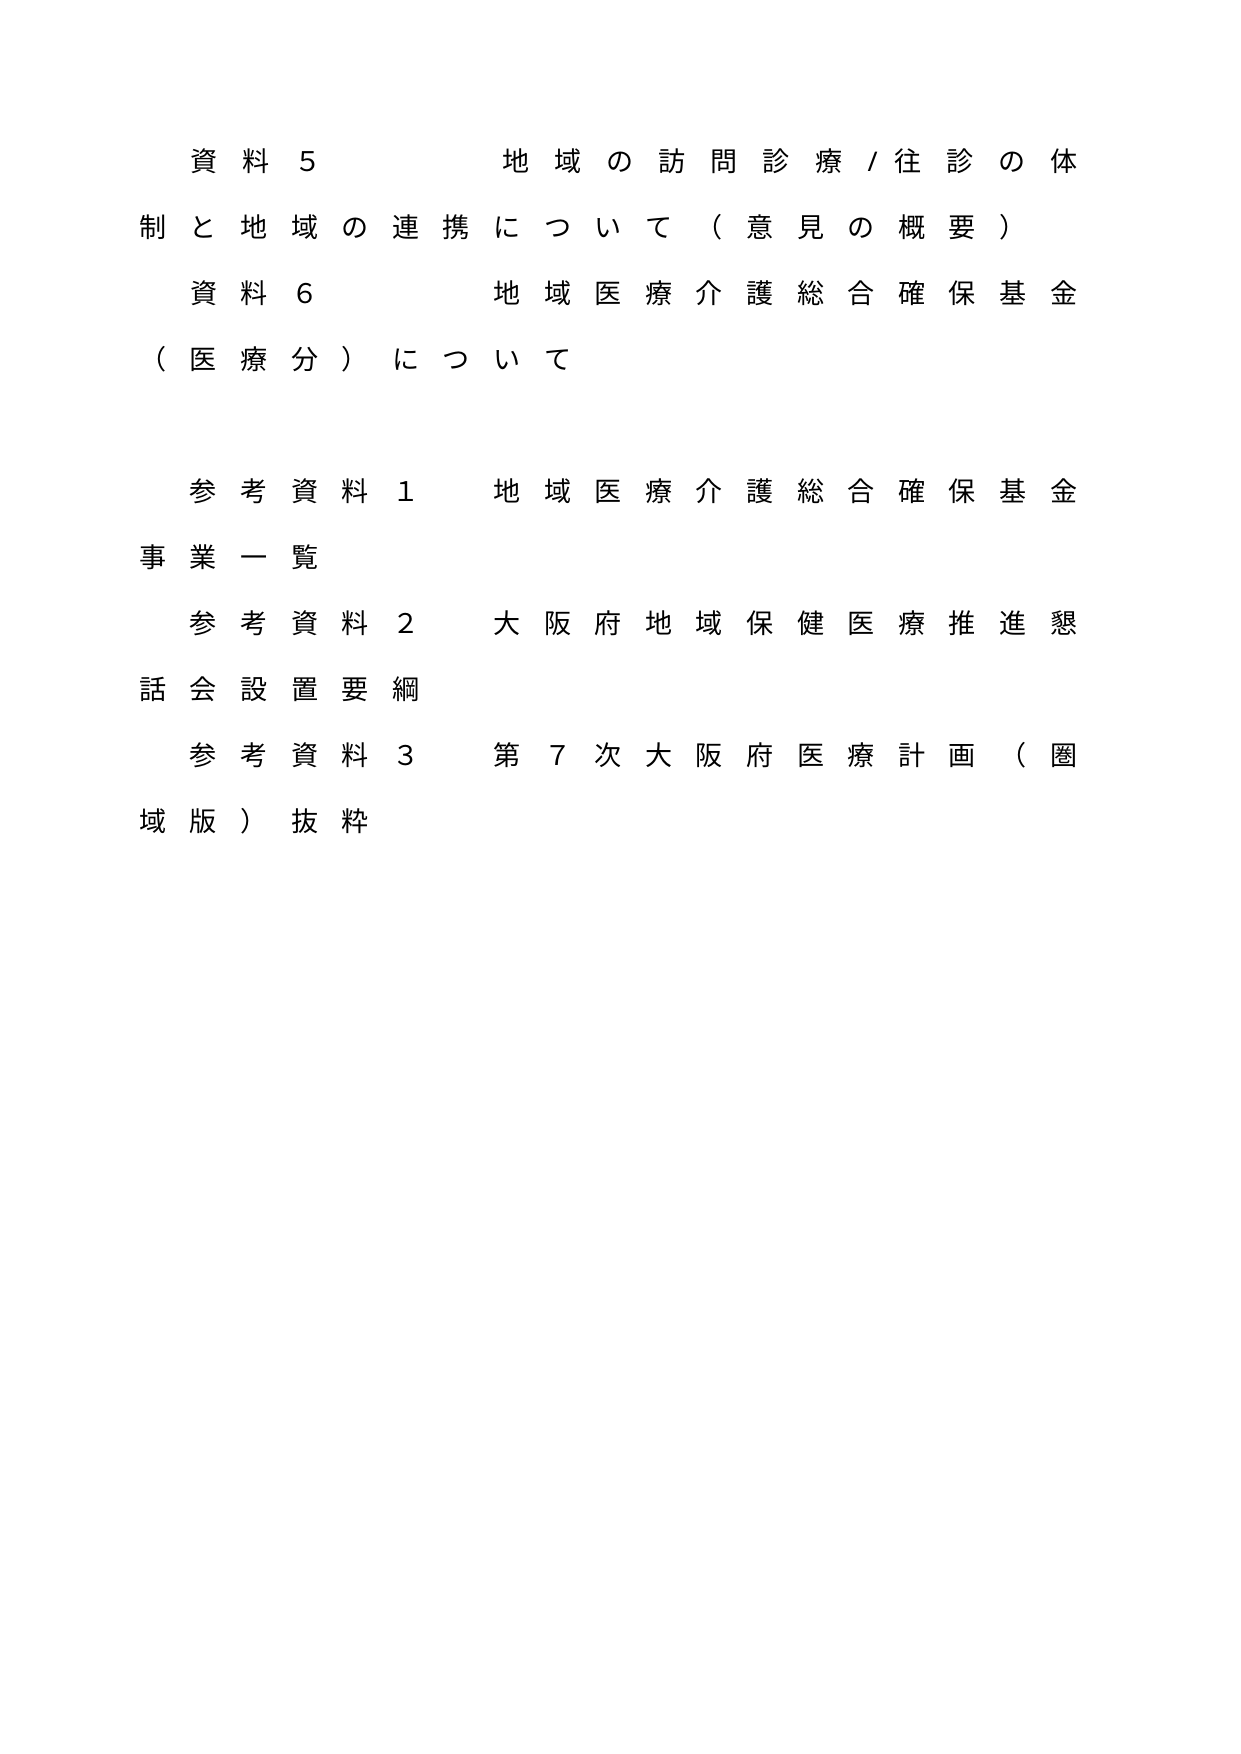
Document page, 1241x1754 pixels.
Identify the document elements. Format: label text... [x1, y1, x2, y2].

text 参考資料２ 大阪府地域保健医療推進懇話会設置要綱 [139, 589, 1101, 721]
text 資料６ 地域医療介護総合確保基金（医療分）について [139, 259, 1101, 391]
text 参考資料１ 地域医療介護総合確保基金事業一覧 [139, 457, 1101, 589]
text 資料５ 地域の訪問診療/往診の体制と地域の連携について（意見の概要） [139, 127, 1101, 259]
text 参考資料３ 第７次大阪府医療計画（圏域版）抜粋 [139, 721, 1101, 853]
